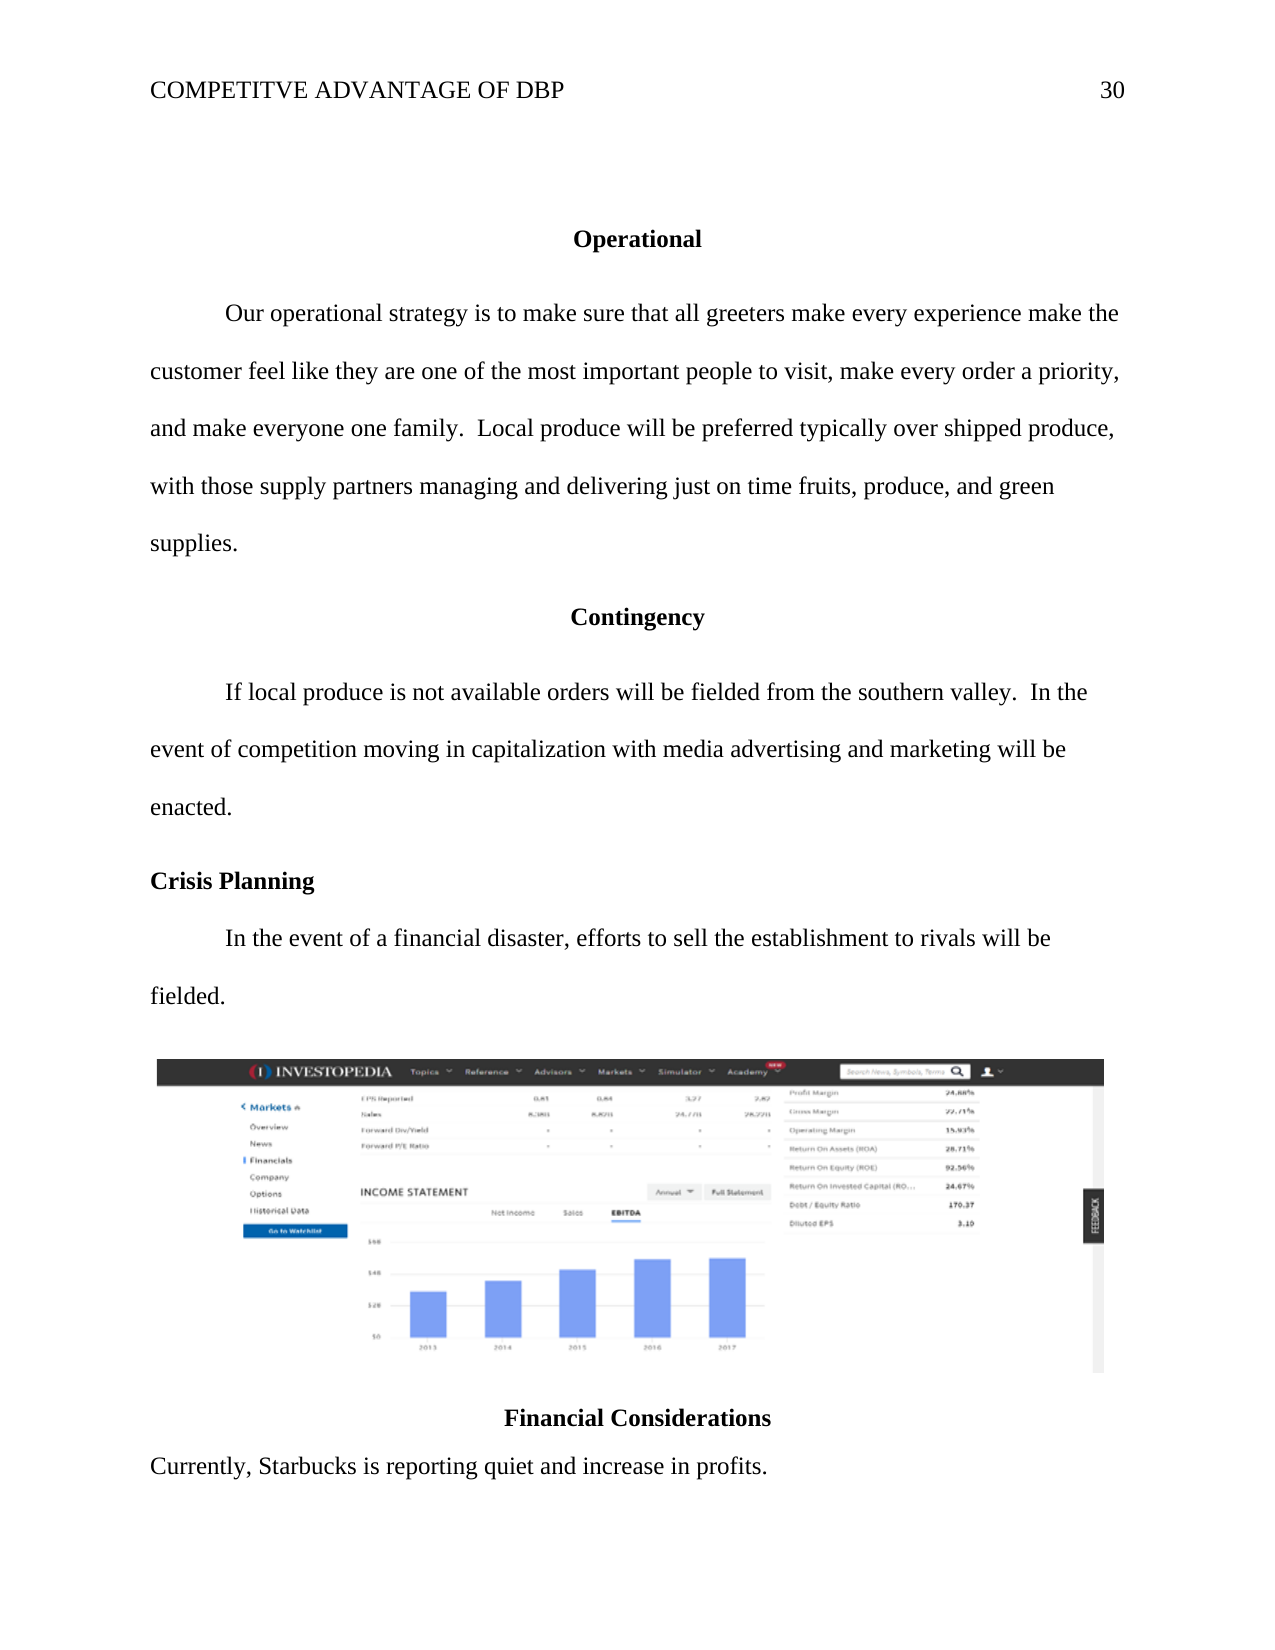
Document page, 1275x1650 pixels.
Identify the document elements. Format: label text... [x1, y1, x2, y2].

text Our operational strategy is to make sure that all greeters make every experience make the customer feel like they are one of the most important people to visit, make every order a priority, and make everyone one family. Local produce will be preferred typically over shipped produce, with those supply partners managing and delivering just on time fruits, produce, and green supplies. [150, 298, 1125, 557]
text In the event of a financial disaster, efforts to sell the establishment to rivals will be fielded. [150, 923, 1125, 1009]
picture [156, 1059, 1104, 1373]
text Currently, Starbucks is reporting quiet and increase in profits. [150, 1451, 1125, 1480]
text If local produce is not available orders will be fielded from the southern valley. In the event of competition moving in capitalization with media advertising and marketing will be enacted. [150, 677, 1125, 820]
text Crisis Planning [150, 866, 1125, 894]
text Operational [150, 224, 1125, 253]
text Contingency [150, 602, 1125, 631]
